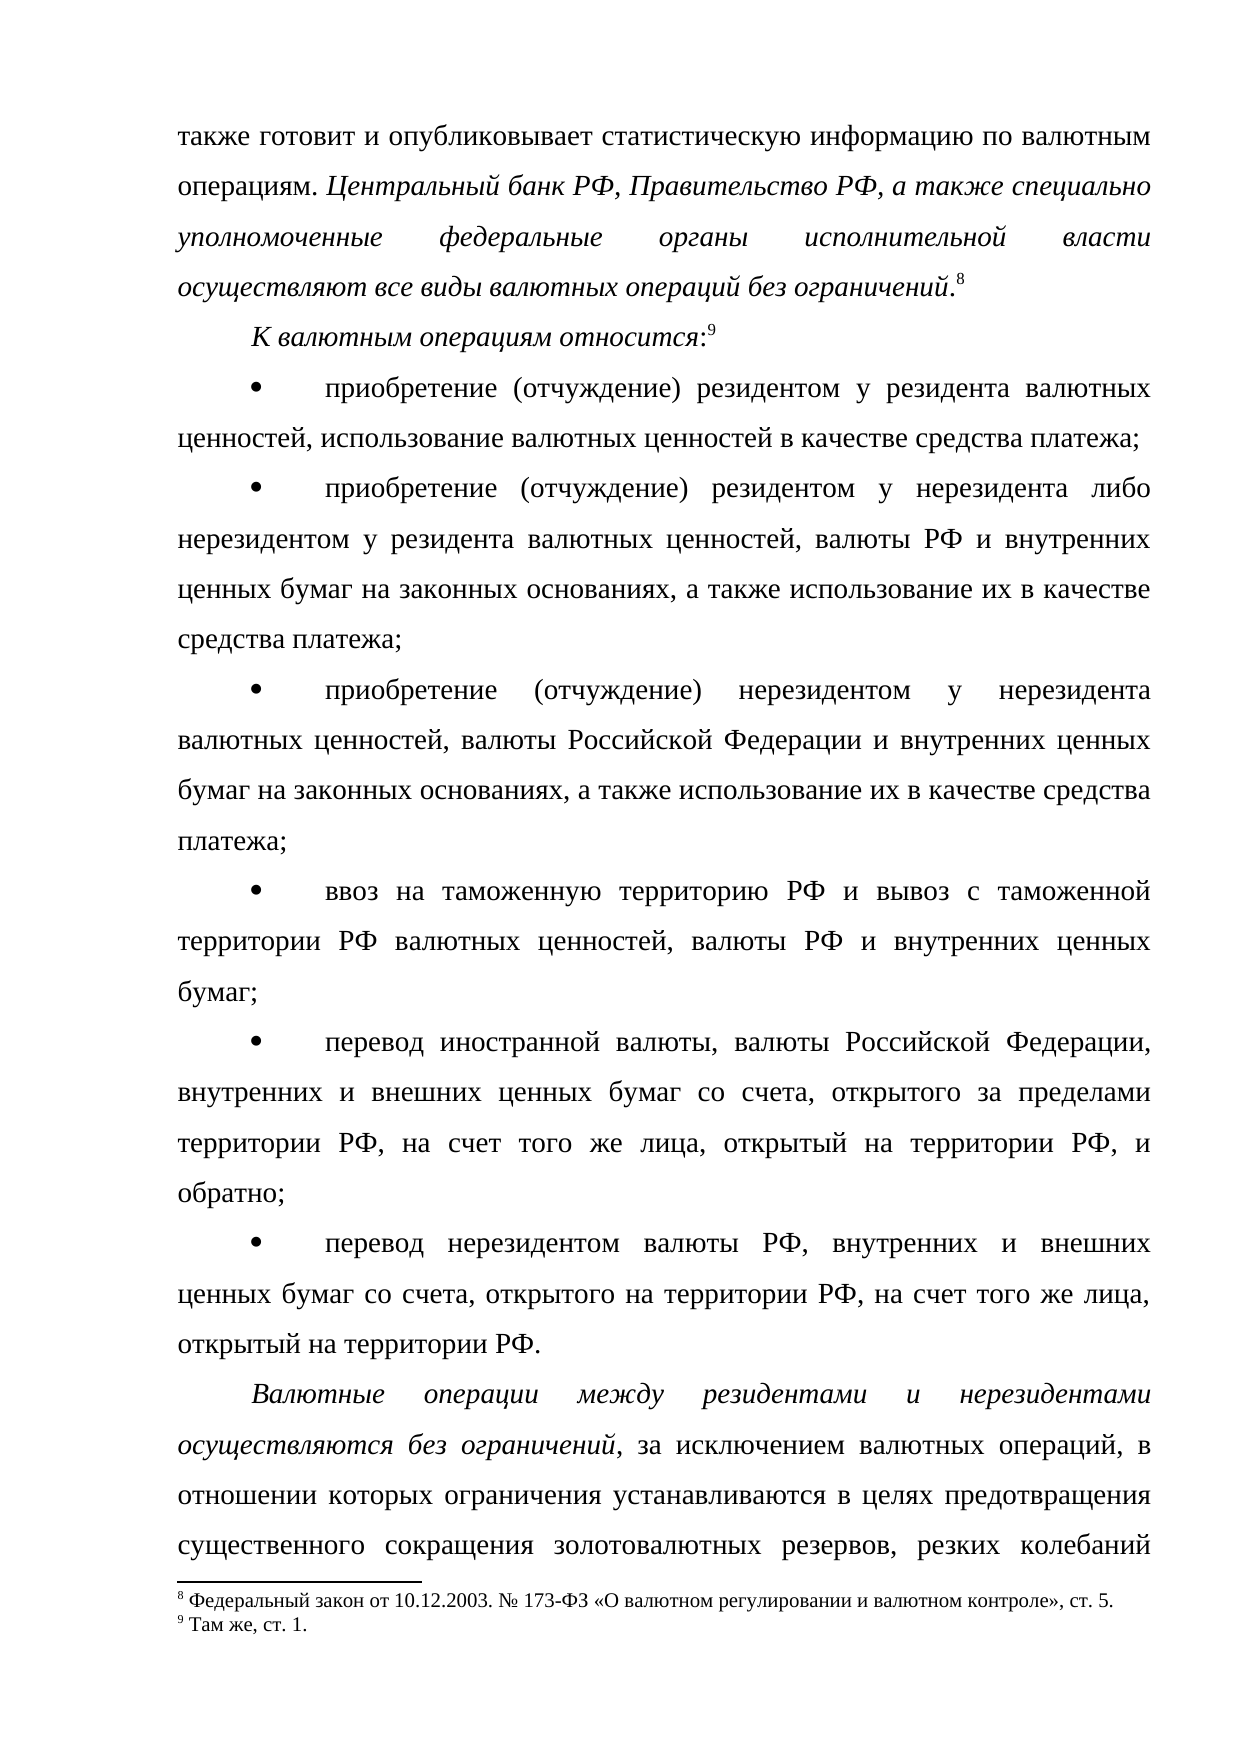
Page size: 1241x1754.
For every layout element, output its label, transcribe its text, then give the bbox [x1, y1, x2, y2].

text К валютным операциям относится: [177, 319, 1152, 353]
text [177, 118, 1152, 303]
text перевод иностранной валюты, валюты Российской Федерации, внутренних и внешних ценных бумаг со счета, открытого за пределами территории РФ, на счет того же лица, открытый на территории РФ, и обратно; [177, 1024, 1152, 1209]
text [177, 1377, 1152, 1561]
text приобретение (отчуждение) резидентом у нерезидента либо нерезидентом у резидента валютных ценностей, валюты РФ и внутренних ценных бумаг на законных основаниях, а также использование их в качестве средства платежа; [177, 470, 1152, 655]
text приобретение (отчуждение) резидентом у резидента валютных ценностей, использование валютных ценностей в качестве средства платежа; [177, 370, 1152, 454]
text ввоз на таможенную территорию РФ и вывоз с таможенной территории РФ валютных ценностей, валюты РФ и внутренних ценных бумаг; [177, 873, 1152, 1007]
text приобретение (отчуждение) нерезидентом у нерезидента валютных ценностей, валюты Российской Федерации и внутренних ценных бумаг на законных основаниях, а также использование их в качестве средства платежа; [177, 672, 1152, 856]
text перевод нерезидентом валюты РФ, внутренних и внешних ценных бумаг со счета, открытого на территории РФ, на счет того же лица, открытый на территории РФ. [177, 1226, 1152, 1360]
